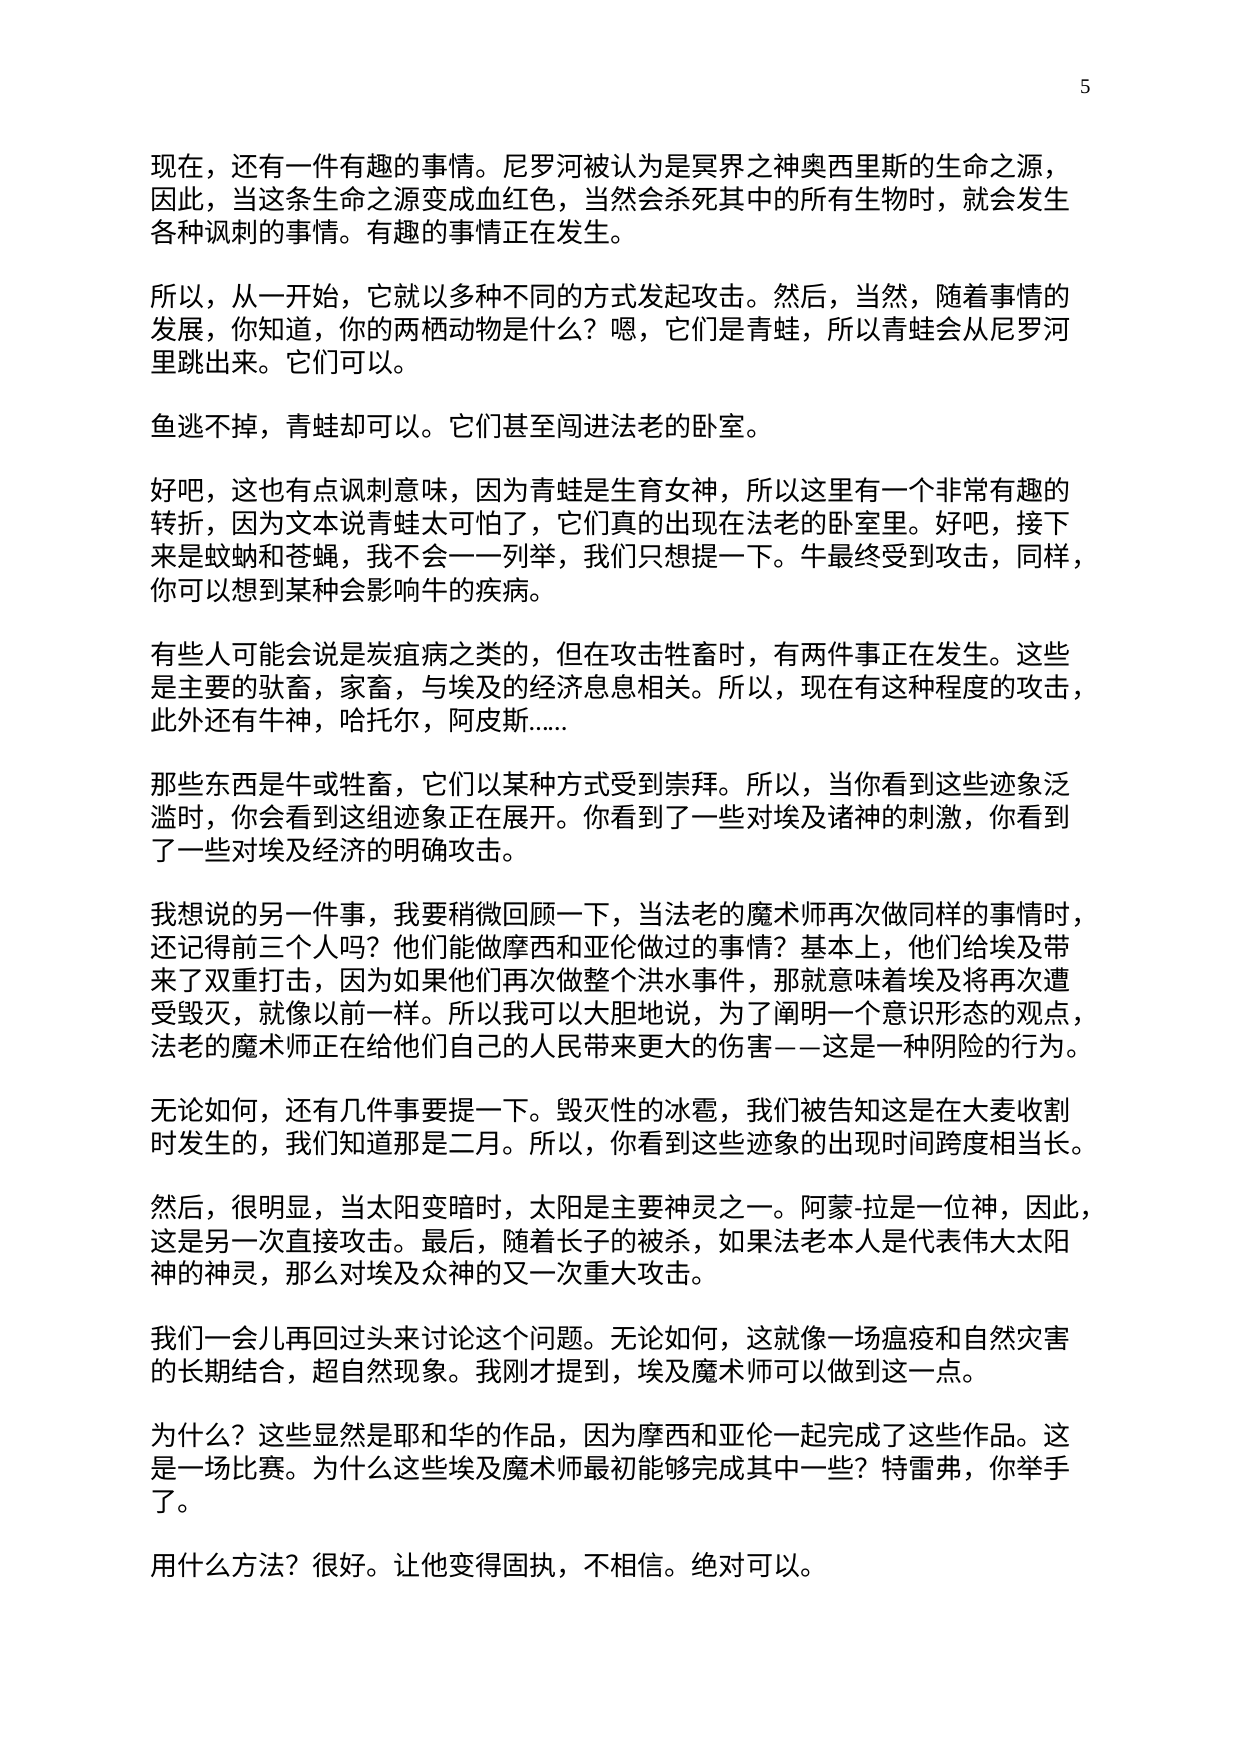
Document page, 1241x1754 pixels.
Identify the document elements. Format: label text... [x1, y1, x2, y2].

text 无论如何，还有几件事要提一下。毁灭性的冰雹，我们被告知这是在大麦收割时发生的，我们知道那是二月。所以，你看到这些迹象的出现时间跨度相当长。 [150, 1094, 1090, 1161]
text 所以，从一开始，它就以多种不同的方式发起攻击。然后，当然，随着事情的发展，你知道，你的两栖动物是什么？嗯，它们是青蛙，所以青蛙会从尼罗河里跳出来。它们可以。 [150, 280, 1090, 379]
text 我想说的另一件事，我要稍微回顾一下，当法老的魔术师再次做同样的事情时，还记得前三个人吗？他们能做摩西和亚伦做过的事情？基本上，他们给埃及带来了双重打击，因为如果他们再次做整个洪水事件，那就意味着埃及将再次遭受毁灭，就像以前一样。所以我可以大胆地说，为了阐明一个意识形态的观点，法老的魔术师正在给他们自己的人民带来更大的伤害——这是一种阴险的行为。 [150, 898, 1090, 1063]
text 鱼逃不掉，青蛙却可以。它们甚至闯进法老的卧室。 [150, 410, 1090, 443]
text 用什么方法？很好。让他变得固执，不相信。绝对可以。 [150, 1549, 1090, 1582]
text 然后，很明显，当太阳变暗时，太阳是主要神灵之一。阿蒙-拉是一位神，因此，这是另一次直接攻击。最后，随着长子的被杀，如果法老本人是代表伟大太阳神的神灵，那么对埃及众神的又一次重大攻击。 [150, 1192, 1090, 1291]
text 那些东西是牛或牲畜，它们以某种方式受到崇拜。所以，当你看到这些迹象泛滥时，你会看到这组迹象正在展开。你看到了一些对埃及诸神的刺激，你看到了一些对埃及经济的明确攻击。 [150, 768, 1090, 867]
text 现在，还有一件有趣的事情。尼罗河被认为是冥界之神奥西里斯的生命之源，因此，当这条生命之源变成血红色，当然会杀死其中的所有生物时，就会发生各种讽刺的事情。有趣的事情正在发生。 [150, 150, 1090, 249]
text 为什么？这些显然是耶和华的作品，因为摩西和亚伦一起完成了这些作品。这是一场比赛。为什么这些埃及魔术师最初能够完成其中一些？特雷弗，你举手了。 [150, 1419, 1090, 1518]
text 有些人可能会说是炭疽病之类的，但在攻击牲畜时，有两件事正在发生。这些是主要的驮畜，家畜，与埃及的经济息息相关。所以，现在有这种程度的攻击，此外还有牛神，哈托尔，阿皮斯…… [150, 638, 1090, 737]
text 好吧，这也有点讽刺意味，因为青蛙是生育女神，所以这里有一个非常有趣的转折，因为文本说青蛙太可怕了，它们真的出现在法老的卧室里。好吧，接下来是蚊蚋和苍蝇，我不会一一列举，我们只想提一下。牛最终受到攻击，同样，你可以想到某种会影响牛的疾病。 [150, 474, 1090, 607]
text 我们一会儿再回过头来讨论这个问题。无论如何，这就像一场瘟疫和自然灾害的长期结合，超自然现象。我刚才提到，埃及魔术师可以做到这一点。 [150, 1322, 1090, 1388]
